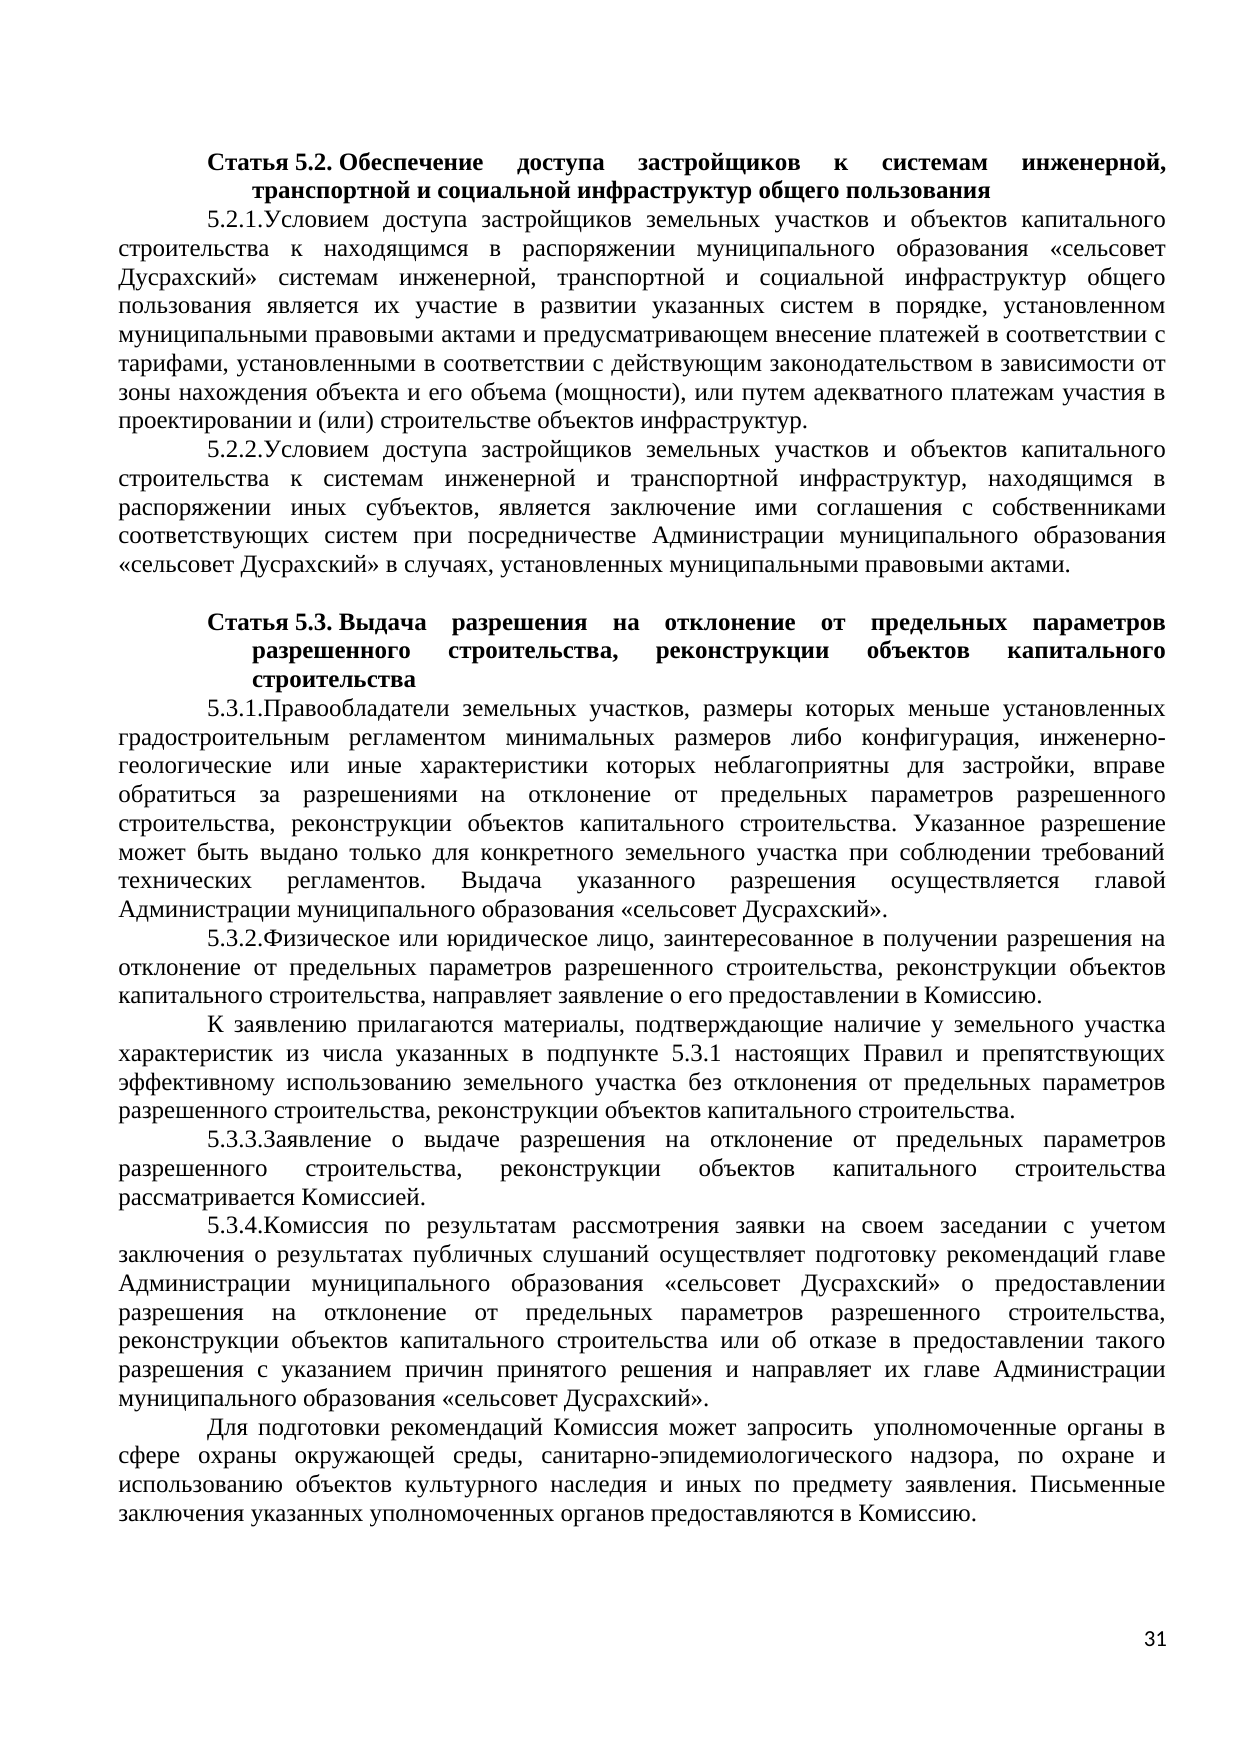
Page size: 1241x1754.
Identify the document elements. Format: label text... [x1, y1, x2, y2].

text Для подготовки рекомендаций Комиссия может запросить уполномоченные органы в сфере охраны окружающей среды, санитарно-эпидемиологического надзора, по охране и использованию объектов культурного наследия и иных по предмету заявления. Письменные заключения указанных уполномоченных органов предоставляются в Комиссию. [118, 1412, 1167, 1527]
text К заявлению прилагаются материалы, подтверждающие наличие у земельного участка характеристик из числа указанных в подпункте 5.3.1 настоящих Правил и препятствующих эффективному использованию земельного участка без отклонения от предельных параметров разрешенного строительства, реконструкции объектов капитального строительства. [118, 1009, 1167, 1124]
text 5.2.2.Условием доступа застройщиков земельных участков и объектов капитального строительства к системам инженерной и транспортной инфраструктур, находящимся в распоряжении иных субъектов, является заключение ими соглашения с собственниками соответствующих систем при посредничестве Администрации муниципального образования «сельсовет Дусрахский» в случаях, установленных муниципальными правовыми актами. [118, 434, 1167, 578]
text 5.3.4.Комиссия по результатам рассмотрения заявки на своем заседании с учетом заключения о результатах публичных слушаний осуществляет подготовку рекомендаций главе Администрации муниципального образования «сельсовет Дусрахский» о предоставлении разрешения на отклонение от предельных параметров разрешенного строительства, реконструкции объектов капитального строительства или об отказе в предоставлении такого разрешения с указанием причин принятого решения и направляет их главе Администрации муниципального образования «сельсовет Дусрахский». [118, 1211, 1167, 1412]
text 5.3.1.Правообладатели земельных участков, размеры которых меньше установленных градостроительным регламентом минимальных размеров либо конфигурация, инженерно-геологические или иные характеристики которых неблагоприятны для застройки, вправе обратиться за разрешениями на отклонение от предельных параметров разрешенного строительства, реконструкции объектов капитального строительства. Указанное разрешение может быть выдано только для конкретного земельного участка при соблюдении требований технических регламентов. Выдача указанного разрешения осуществляется главой Администрации муниципального образования «сельсовет Дусрахский». [118, 693, 1167, 923]
list Выдача разрешения на отклонение от предельных параметров разрешенного строительства, реконструкции объектов капитального строительства [207, 607, 1167, 693]
text 5.3.3.Заявление о выдаче разрешения на отклонение от предельных параметров разрешенного строительства, реконструкции объектов капитального строительства рассматривается Комиссией. [118, 1124, 1167, 1211]
text 5.2.1.Условием доступа застройщиков земельных участков и объектов капитального строительства к находящимся в распоряжении муниципального образования «сельсовет Дусрахский» системам инженерной, транспортной и социальной инфраструктур общего пользования является их участие в развитии указанных систем в порядке, установленном муниципальными правовыми актами и предусматривающем внесение платежей в соответствии с тарифами, установленными в соответствии с действующим законодательством в зависимости от зоны нахождения объекта и его объема (мощности), или путем адекватного платежам участия в проектировании и (или) строительстве объектов инфраструктур. [118, 204, 1167, 434]
list Обеспечение доступа застройщиков к системам инженерной, транспортной и социальной инфраструктур общего пользования [207, 147, 1167, 204]
text 5.3.2.Физическое или юридическое лицо, заинтересованное в получении разрешения на отклонение от предельных параметров разрешенного строительства, реконструкции объектов капитального строительства, направляет заявление о его предоставлении в Комиссию. [118, 923, 1167, 1009]
